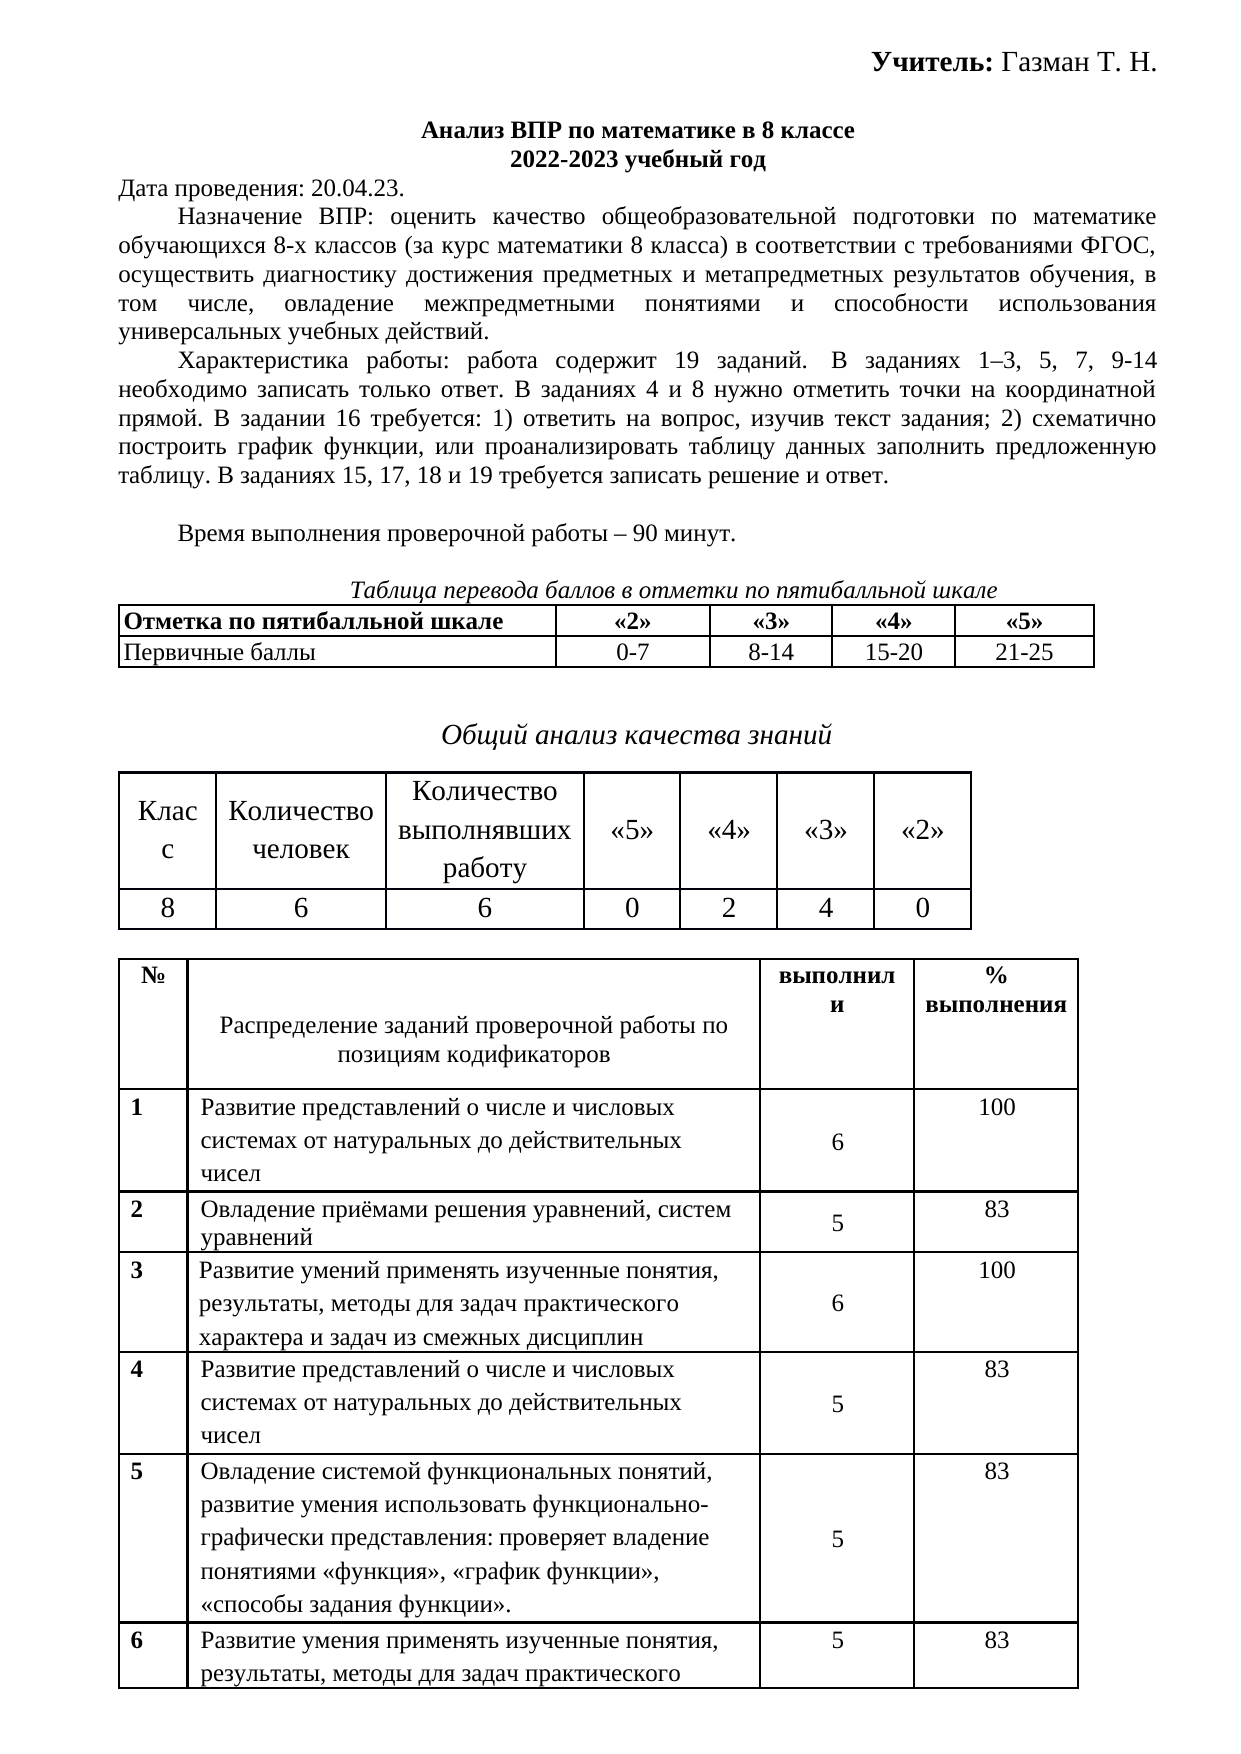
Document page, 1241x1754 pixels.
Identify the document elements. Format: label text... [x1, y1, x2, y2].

table_cell 6 [387, 890, 583, 927]
table_cell 4 [120, 1353, 186, 1453]
table_cell 15-20 [833, 637, 954, 666]
table_header Количество человек [217, 774, 385, 888]
table_header «4» [681, 774, 776, 888]
table_cell 5 [761, 1624, 913, 1687]
table_cell 6 [761, 1090, 913, 1190]
table_cell 100 [915, 1090, 1077, 1190]
table_cell 5 [120, 1455, 186, 1621]
table_cell Первичные баллы [120, 637, 555, 666]
table_cell 83 [915, 1624, 1077, 1687]
table_cell 0 [875, 890, 970, 927]
text 2022-2023 учебный год [118, 144, 1157, 173]
table_cell 83 [915, 1193, 1077, 1251]
table_cell 6 [120, 1624, 186, 1687]
text Дата проведения: 20.04.23. [118, 173, 1157, 201]
table_header «2» [875, 774, 970, 888]
table_header «2» [557, 606, 709, 635]
table_cell 2 [681, 890, 776, 927]
table_header № [120, 960, 186, 1088]
table_header Отметка по пятибалльной шкале [120, 606, 555, 635]
table_cell 0-7 [557, 637, 709, 666]
table_cell Овладение системой функциональных понятий, развитие умения использовать функционально-графически представления: проверяет владение понятиями «функция», «график функции», «способы задания функции». [189, 1455, 759, 1621]
text Учитель: Газман Т. Н. [118, 44, 1157, 78]
table_cell 6 [217, 890, 385, 927]
text Общий анализ качества знаний [118, 717, 1157, 751]
text Характеристика работы: работа содержит 19 заданий. В заданиях 1–3, 5, 7, 9-14 необходимо записать только ответ. В заданиях 4 и 8 нужно отметить точки на координатной прямой. В задании 16 требуется: 1) ответить на вопрос, изучив текст задания; 2) схематично построить график функции, или проанализировать таблицу данных заполнить предложенную таблицу. В заданиях 15, 17, 18 и 19 требуется записать решение и ответ. [118, 345, 1157, 489]
table_header «4» [833, 606, 954, 635]
table_cell 100 [915, 1253, 1077, 1351]
table_cell 1 [120, 1090, 186, 1190]
table_header % выполнения [915, 960, 1077, 1088]
table_cell Развитие умений применять изученные понятия, результаты, методы для задач практического характера и задач из смежных дисциплин [189, 1253, 759, 1351]
table_cell Овладение приёмами решения уравнений, систем уравнений [189, 1193, 759, 1251]
table_cell 8 [120, 890, 215, 927]
text Назначение ВПР: оценить качество общеобразовательной подготовки по математике обучающихся 8-х классов (за курс математики 8 класса) в соответствии с требованиями ФГОС, осуществить диагностику достижения предметных и метапредметных результатов обучения, в том числе, овладение межпредметными понятиями и способности использования универсальных учебных действий. [118, 201, 1157, 345]
table_header Класс [120, 774, 215, 888]
table_cell Развитие представлений о числе и числовых системах от натуральных до действительных чисел [189, 1090, 759, 1190]
table_header «3» [711, 606, 831, 635]
table_cell 2 [120, 1193, 186, 1251]
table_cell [189, 1624, 759, 1687]
table_cell 5 [761, 1353, 913, 1453]
table_cell 21-25 [956, 637, 1093, 666]
table_header «5» [956, 606, 1093, 635]
table_cell 83 [915, 1353, 1077, 1453]
table_header Количество выполнявших работу [387, 774, 583, 888]
table_cell 5 [761, 1193, 913, 1251]
table_cell 4 [778, 890, 873, 927]
table_cell 0 [585, 890, 679, 927]
text Таблица перевода баллов в отметки по пятибалльной шкале [118, 575, 1157, 604]
table_header Распределение заданий проверочной работы по позициям кодификаторов [189, 960, 759, 1088]
table_header «5» [585, 774, 679, 888]
table_cell 5 [761, 1455, 913, 1621]
text Анализ ВПР по математике в 8 классе [118, 115, 1157, 144]
table_cell 3 [120, 1253, 186, 1351]
table_cell Развитие представлений о числе и числовых системах от натуральных до действительных чисел [189, 1353, 759, 1453]
table_header выполнили [761, 960, 913, 1088]
table_cell 83 [915, 1455, 1077, 1621]
table_cell 8-14 [711, 637, 831, 666]
table_header «3» [778, 774, 873, 888]
text Время выполнения проверочной работы – 90 минут. [118, 518, 1157, 546]
table_cell 6 [761, 1253, 913, 1351]
